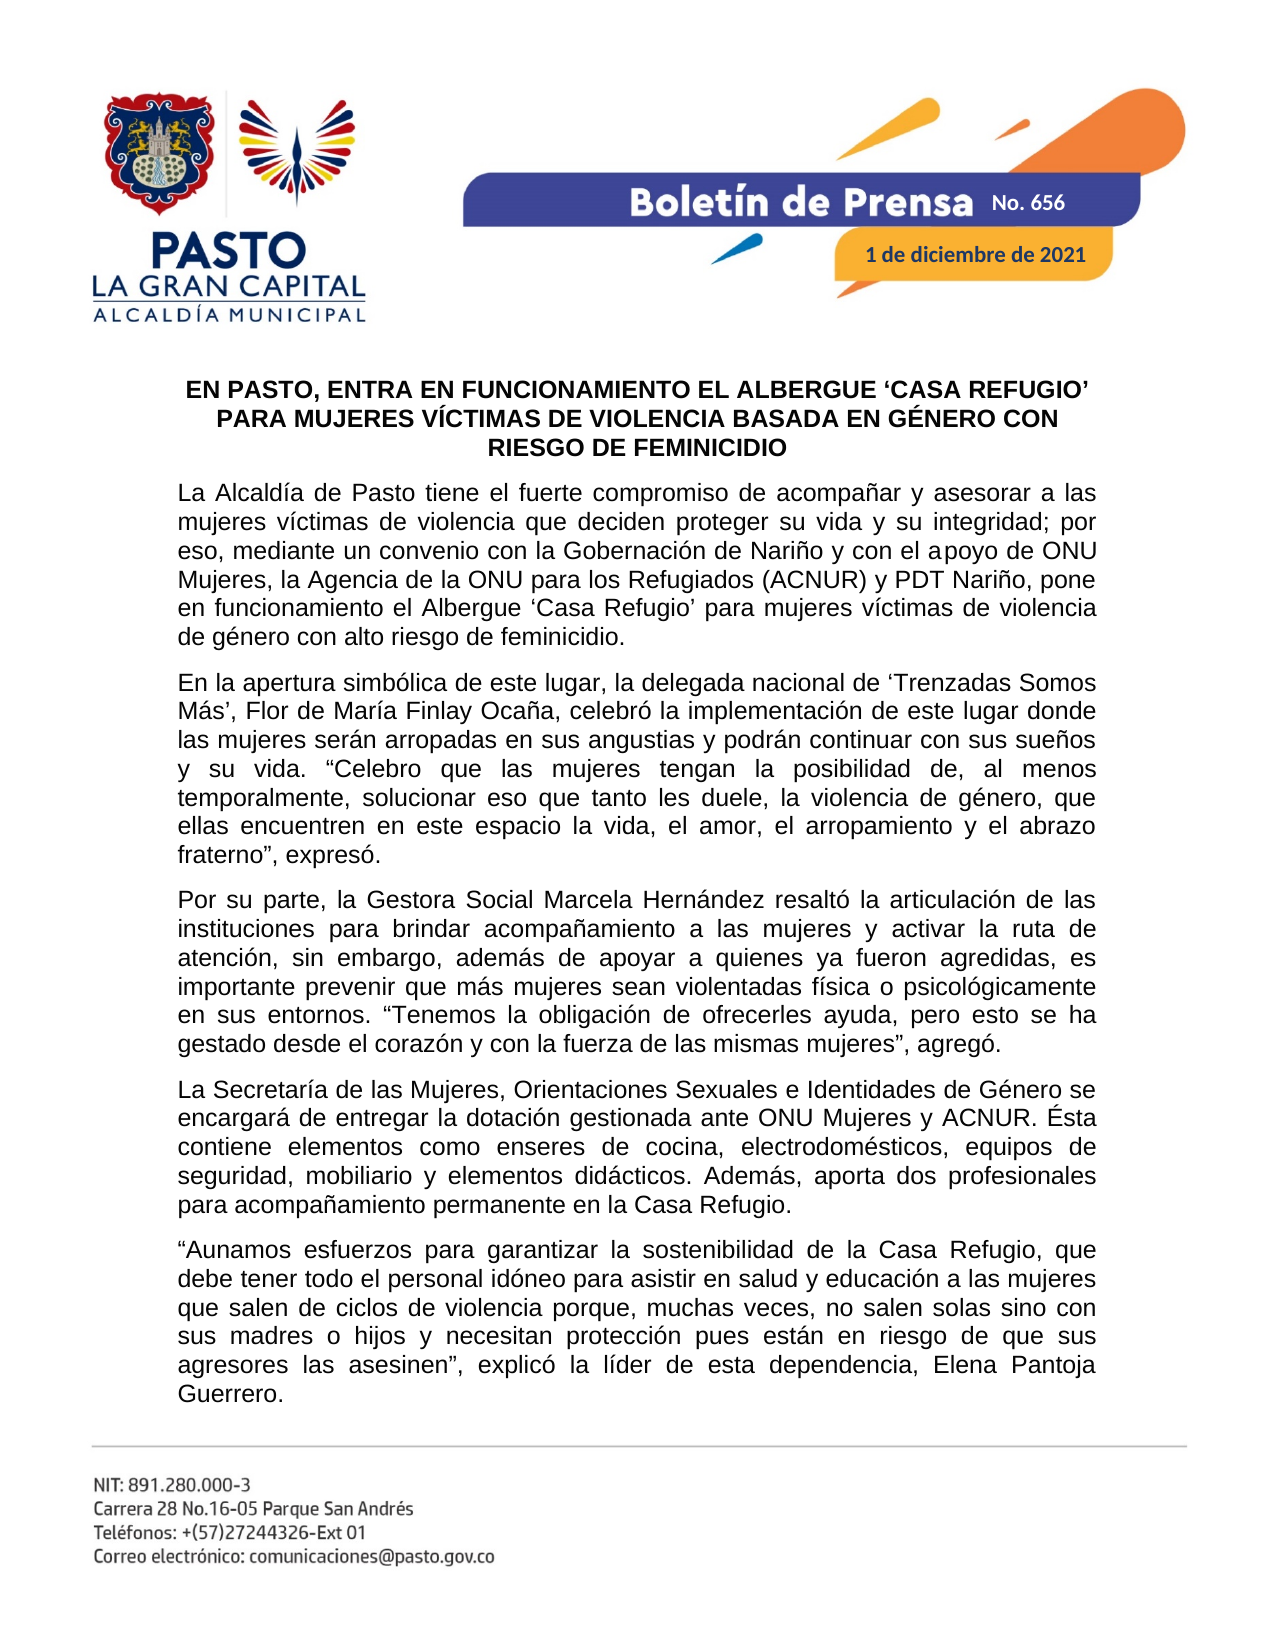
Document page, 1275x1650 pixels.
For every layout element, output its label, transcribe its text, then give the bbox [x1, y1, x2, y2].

text La Alcaldía de Pasto tiene el fuerte compromiso de acompañar y asesorar a las mujeres víctimas de violencia que deciden proteger su vida y su integridad; por eso, mediante un convenio con la Gobernación de Nariño y con el apoyo de ONU Mujeres, la Agencia de la ONU para los Refugiados (ACNUR) y PDT Nariño, pone en funcionamiento el Albergue ‘Casa Refugio’ para mujeres víctimas de violencia de género con alto riesgo de feminicidio. [177, 478, 1098, 651]
text “Aunamos esfuerzos para garantizar la sostenibilidad de la Casa Refugio, que debe tener todo el personal idóneo para asistir en salud y educación a las mujeres que salen de ciclos de violencia porque, muchas veces, no salen solas sino con sus madres o hijos y necesitan protección pues están en riesgo de que sus agresores las asesinen”, explicó la líder de esta dependencia, Elena Pantoja Guerrero. [177, 1235, 1098, 1407]
text EN PASTO, ENTRA EN FUNCIONAMIENTO EL ALBERGUE ‘CASA REFUGIO’ PARA MUJERES VÍCTIMAS DE VIOLENCIA BASADA EN GÉNERO CON RIESGO DE FEMINICIDIO [177, 375, 1098, 462]
picture [5, 2, 1273, 1650]
text En la apertura simbólica de este lugar, la delegada nacional de ‘Trenzadas Somos Más’, Flor de María Finlay Ocaña, celebró la implementación de este lugar donde las mujeres serán arropadas en sus angustias y podrán continuar con sus sueños y su vida. “Celebro que las mujeres tengan la posibilidad de, al menos temporalmente, solucionar eso que tanto les duele, la violencia de género, que ellas encuentren en este espacio la vida, el amor, el arropamiento y el abrazo fraterno”, expresó. [177, 667, 1098, 869]
text Por su parte, la Gestora Social Marcela Hernández resaltó la articulación de las instituciones para brindar acompañamiento a las mujeres y activar la ruta de atención, sin embargo, además de apoyar a quienes ya fueron agredidas, es importante prevenir que más mujeres sean violentadas física o psicológicamente en sus entornos. “Tenemos la obligación de ofrecerles ayuda, pero esto se ha gestado desde el corazón y con la fuerza de las mismas mujeres”, agregó. [177, 885, 1098, 1058]
text La Secretaría de las Mujeres, Orientaciones Sexuales e Identidades de Género se encargará de entregar la dotación gestionada ante ONU Mujeres y ACNUR. Ésta contiene elementos como enseres de cocina, electrodomésticos, equipos de seguridad, mobiliario y elementos didácticos. Además, aporta dos profesionales para acompañamiento permanente en la Casa Refugio. [177, 1074, 1098, 1218]
